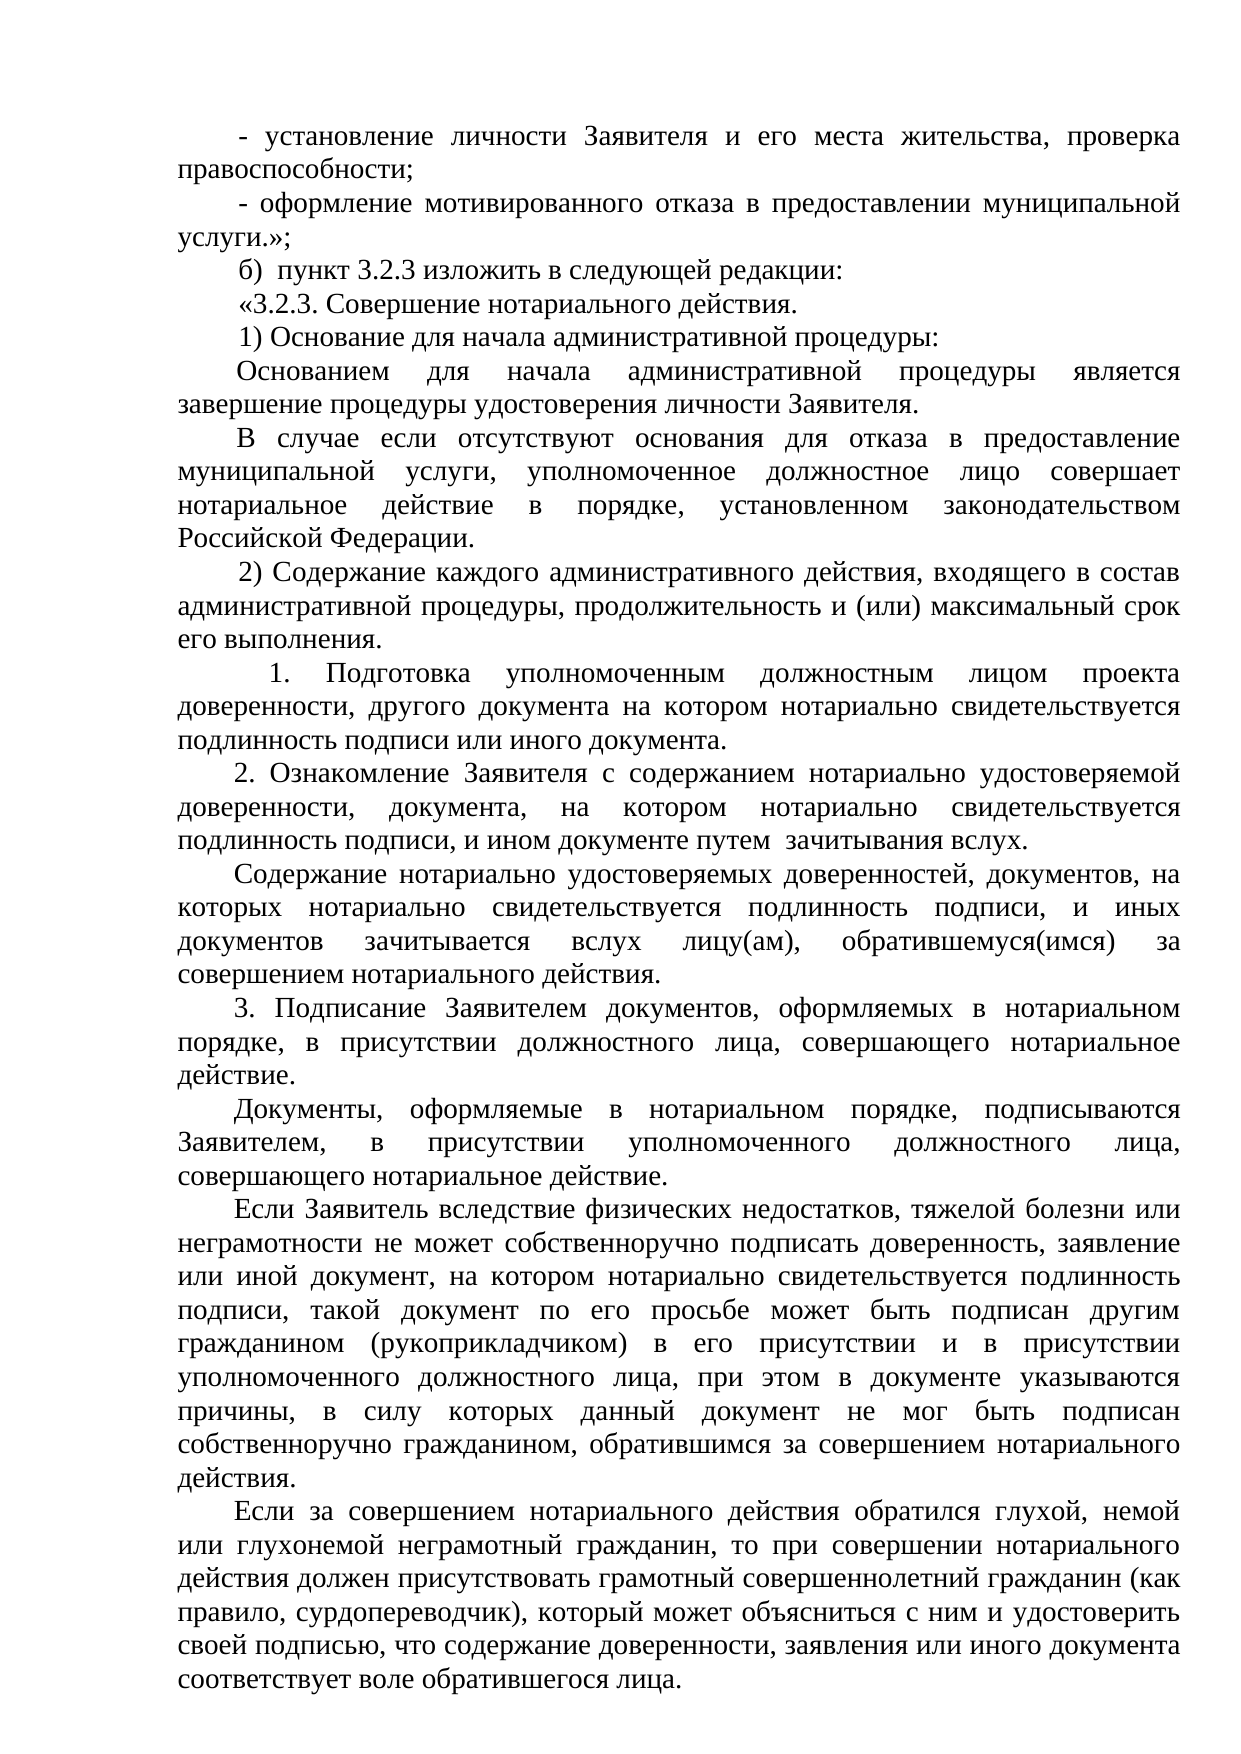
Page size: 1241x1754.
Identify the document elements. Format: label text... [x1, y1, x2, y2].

text б) пункт 3.2.3 изложить в следующей редакции: [177, 252, 1181, 286]
text Основанием для начала административной процедуры является завершение процедуры удостоверения личности Заявителя. [177, 353, 1181, 420]
text «3.2.3. Совершение нотариального действия. [177, 286, 1181, 319]
text 2. Ознакомление Заявителя с содержанием нотариально удостоверяемой доверенности, документа, на котором нотариально свидетельствуется подлинность подписи, и ином документе путем зачитывания вслух. [177, 755, 1181, 856]
text В случае если отсутствуют основания для отказа в предоставление муниципальной услуги, уполномоченное должностное лицо совершает нотариальное действие в порядке, установленном законодательством Российской Федерации. [177, 420, 1181, 554]
text Содержание нотариально удостоверяемых доверенностей, документов, на которых нотариально свидетельствуется подлинность подписи, и иных документов зачитывается вслух лицу(ам), обратившемуся(имся) за совершением нотариального действия. [177, 856, 1181, 990]
text - оформление мотивированного отказа в предоставлении муниципальной услуги.»; [177, 185, 1181, 252]
text Документы, оформляемые в нотариальном порядке, подписываются Заявителем, в присутствии уполномоченного должностного лица, совершающего нотариальное действие. [177, 1091, 1181, 1191]
text 2) Содержание каждого административного действия, входящего в состав административной процедуры, продолжительность и (или) максимальный срок его выполнения. [177, 554, 1181, 655]
text Если за совершением нотариального действия обратился глухой, немой или глухонемой неграмотный гражданин, то при совершении нотариального действия должен присутствовать грамотный совершеннолетний гражданин (как правило, сурдопереводчик), который может объясниться с ним и удостоверить своей подписью, что содержание доверенности, заявления или иного документа соответствует воле обратившегося лица. [177, 1493, 1181, 1694]
text Если Заявитель вследствие физических недостатков, тяжелой болезни или неграмотности не может собственноручно подписать доверенность, заявление или иной документ, на котором нотариально свидетельствуется подлинность подписи, такой документ по его просьбе может быть подписан другим гражданином (рукоприкладчиком) в его присутствии и в присутствии уполномоченного должностного лица, при этом в документе указываются причины, в силу которых данный документ не мог быть подписан собственноручно гражданином, обратившимся за совершением нотариального действия. [177, 1191, 1181, 1493]
text - установление личности Заявителя и его места жительства, проверка правоспособности; [177, 118, 1181, 185]
text 3. Подписание Заявителем документов, оформляемых в нотариальном порядке, в присутствии должностного лица, совершающего нотариальное действие. [177, 990, 1181, 1091]
text 1) Основание для начала административной процедуры: [177, 319, 1181, 353]
text 1. Подготовка уполномоченным должностным лицом проекта доверенности, другого документа на котором нотариально свидетельствуется подлинность подписи или иного документа. [177, 655, 1181, 755]
